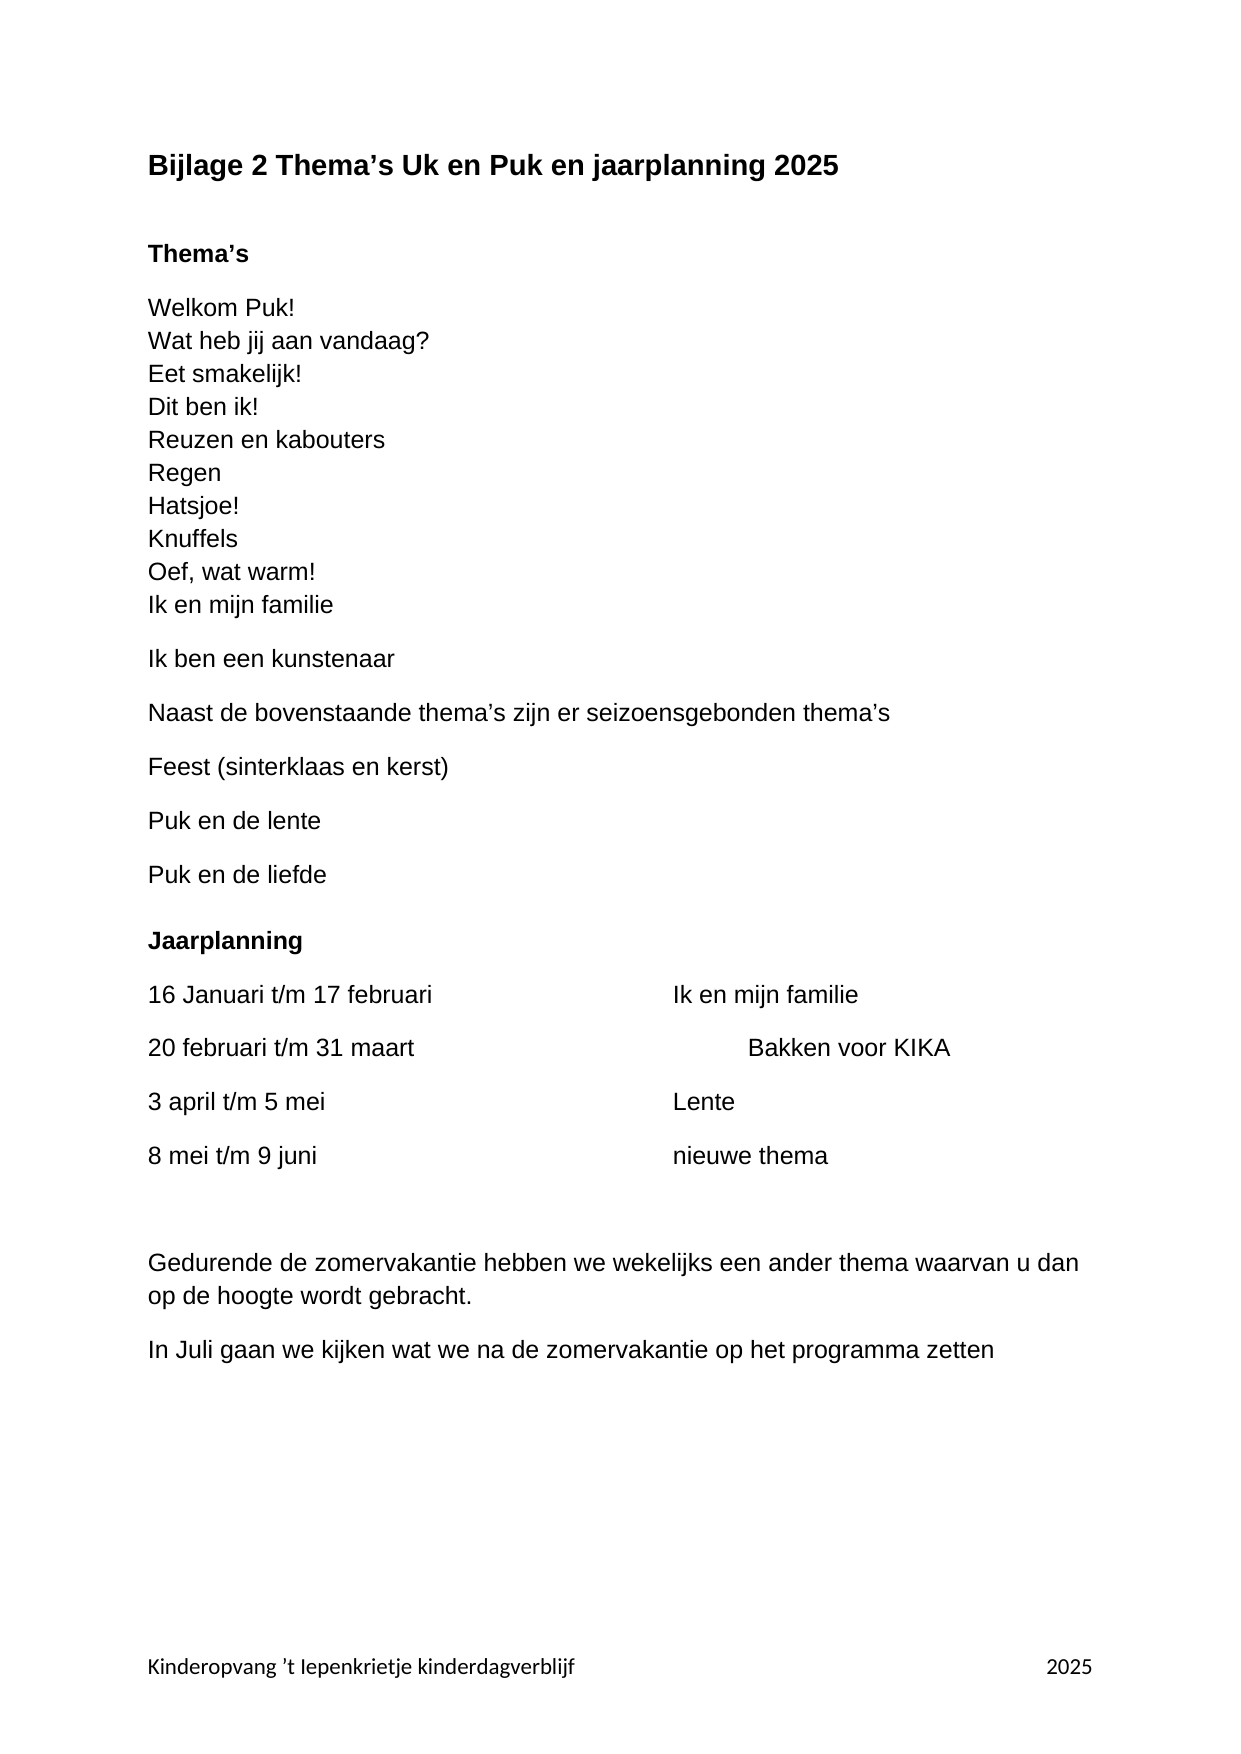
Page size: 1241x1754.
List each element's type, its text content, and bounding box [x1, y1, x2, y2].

text Puk en de liefde Jaarplanning [148, 860, 1092, 954]
text 3 april t/m 5 mei Lente [148, 1087, 1092, 1116]
text Bijlage 2 Thema’s Uk en Puk en jaarplanning 2025 [148, 148, 1092, 181]
text 8 mei t/m 9 juni nieuwe thema [148, 1141, 1092, 1170]
text Welkom Puk! Wat heb jij aan vandaag? Eet smakelijk! Dit ben ik! Reuzen en kabouters Regen Hatsjoe! Knuffels Oef, wat warm! Ik en mijn familie [148, 293, 1092, 619]
text Ik ben een kunstenaar [148, 644, 1092, 673]
text Naast de bovenstaande thema’s zijn er seizoensgebonden thema’s [148, 698, 1092, 727]
text Puk en de lente [148, 806, 1092, 834]
text Thema’s [148, 207, 1092, 268]
text 16 Januari t/m 17 februari Ik en mijn familie [148, 979, 1092, 1008]
text Gedurende de zomervakantie hebben we wekelijks een ander thema waarvan u dan op de hoogte wordt gebracht. [148, 1248, 1092, 1310]
text In Juli gaan we kijken wat we na de zomervakantie op het programma zetten [148, 1335, 1092, 1364]
text 20 februari t/m 31 maart Bakken voor KIKA [148, 1033, 1092, 1062]
text Feest (sinterklaas en kerst) [148, 752, 1092, 781]
